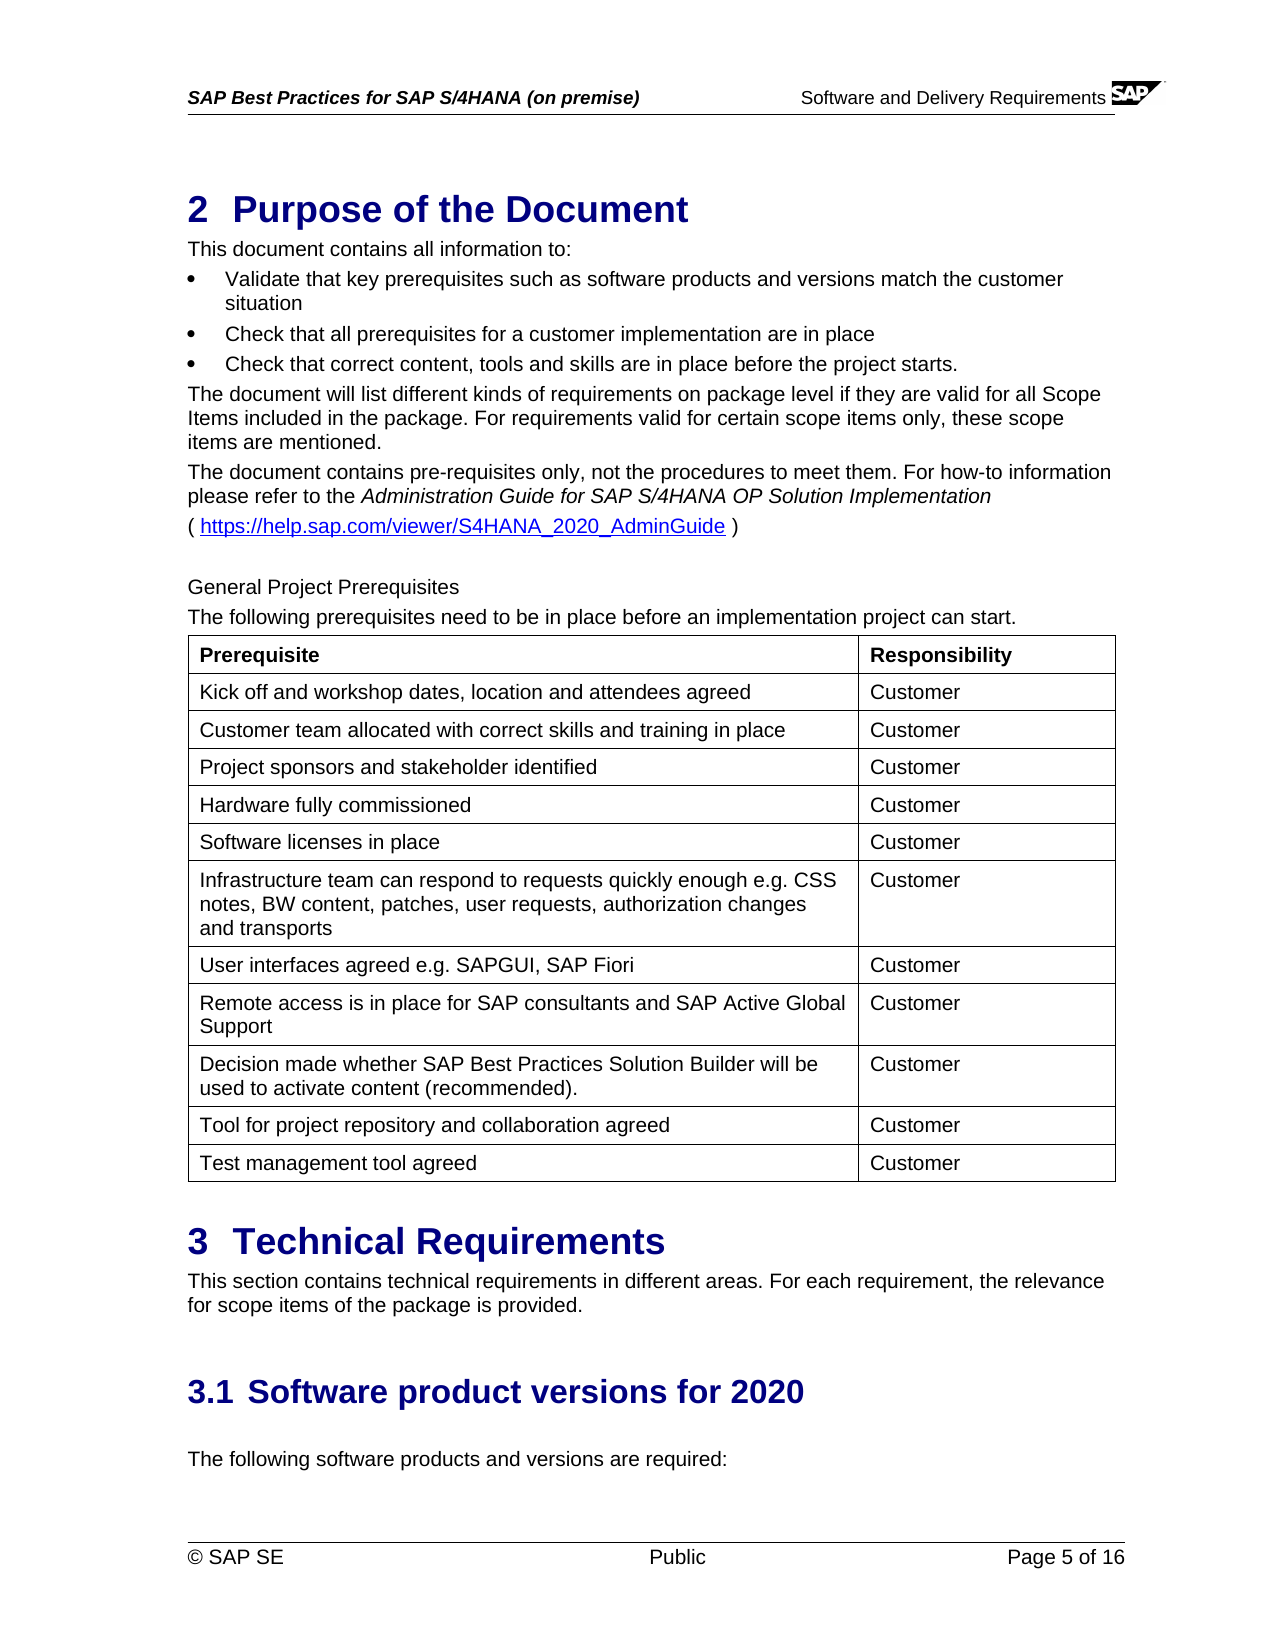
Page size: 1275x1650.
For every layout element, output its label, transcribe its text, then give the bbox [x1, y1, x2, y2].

table_cell Customer [859, 1107, 1115, 1143]
table_cell Customer [859, 786, 1115, 823]
text The document will list different kinds of requirements on package level if they are valid for all Scope Items included in the package. For requirements valid for certain scope items only, these scope items are mentioned. [187, 382, 1115, 454]
table_cell Remote access is in place for SAP consultants and SAP Active Global Support [189, 984, 858, 1044]
table_cell User interfaces agreed e.g. SAPGUI, SAP Fiori [189, 947, 858, 983]
table_cell Test management tool agreed [189, 1145, 858, 1181]
subtitle Purpose of the Document [187, 187, 1115, 231]
text The following software products and versions are required: [187, 1447, 1115, 1471]
table_cell Infrastructure team can respond to requests quickly enough e.g. CSS notes, BW content, patches, user requests, authorization changes and transports [189, 861, 858, 946]
table_cell Software licenses in place [189, 824, 858, 860]
table_cell Customer [859, 749, 1115, 785]
table_cell Customer [859, 1145, 1115, 1181]
list Check that correct content, tools and skills are in place before the project starts. [187, 352, 1115, 376]
text The following prerequisites need to be in place before an implementation project can start. [187, 605, 1115, 629]
text General Project Prerequisites [187, 575, 1115, 599]
list Validate that key prerequisites such as software products and versions match the customer situation [187, 267, 1115, 315]
table_header Responsibility [859, 636, 1115, 673]
text This section contains technical requirements in different areas. For each requirement, the relevance for scope items of the package is provided. [187, 1269, 1115, 1317]
table_cell Hardware fully commissioned [189, 786, 858, 823]
subtitle Software product versions for 2020 [187, 1372, 1115, 1410]
table_cell Customer [859, 947, 1115, 983]
table_cell Customer [859, 711, 1115, 748]
picture [1111, 81, 1167, 105]
text This document contains all information to: [187, 237, 1115, 261]
table_cell Customer [859, 861, 1115, 946]
table_cell Tool for project repository and collaboration agreed [189, 1107, 858, 1143]
table_cell Customer [859, 1046, 1115, 1106]
table_header Prerequisite [189, 636, 858, 673]
list Check that all prerequisites for a customer implementation are in place [187, 321, 1115, 345]
table_cell Customer [859, 824, 1115, 860]
table_cell Project sponsors and stakeholder identified [189, 749, 858, 785]
table_cell Customer team allocated with correct skills and training in place [189, 711, 858, 748]
table_cell Kick off and workshop dates, location and attendees agreed [189, 674, 858, 710]
text ( https://help.sap.com/viewer/S4HANA_2020_AdminGuide ) [187, 514, 1115, 538]
table_cell Customer [859, 674, 1115, 710]
text The document contains pre-requisites only, not the procedures to meet them. For how-to information please refer to the Administration Guide for SAP S/4HANA OP Solution Implementation [187, 460, 1115, 508]
subtitle Technical Requirements [187, 1219, 1115, 1263]
table_cell Customer [859, 984, 1115, 1044]
table_cell Decision made whether SAP Best Practices Solution Builder will be used to activate content (recommended). [189, 1046, 858, 1106]
